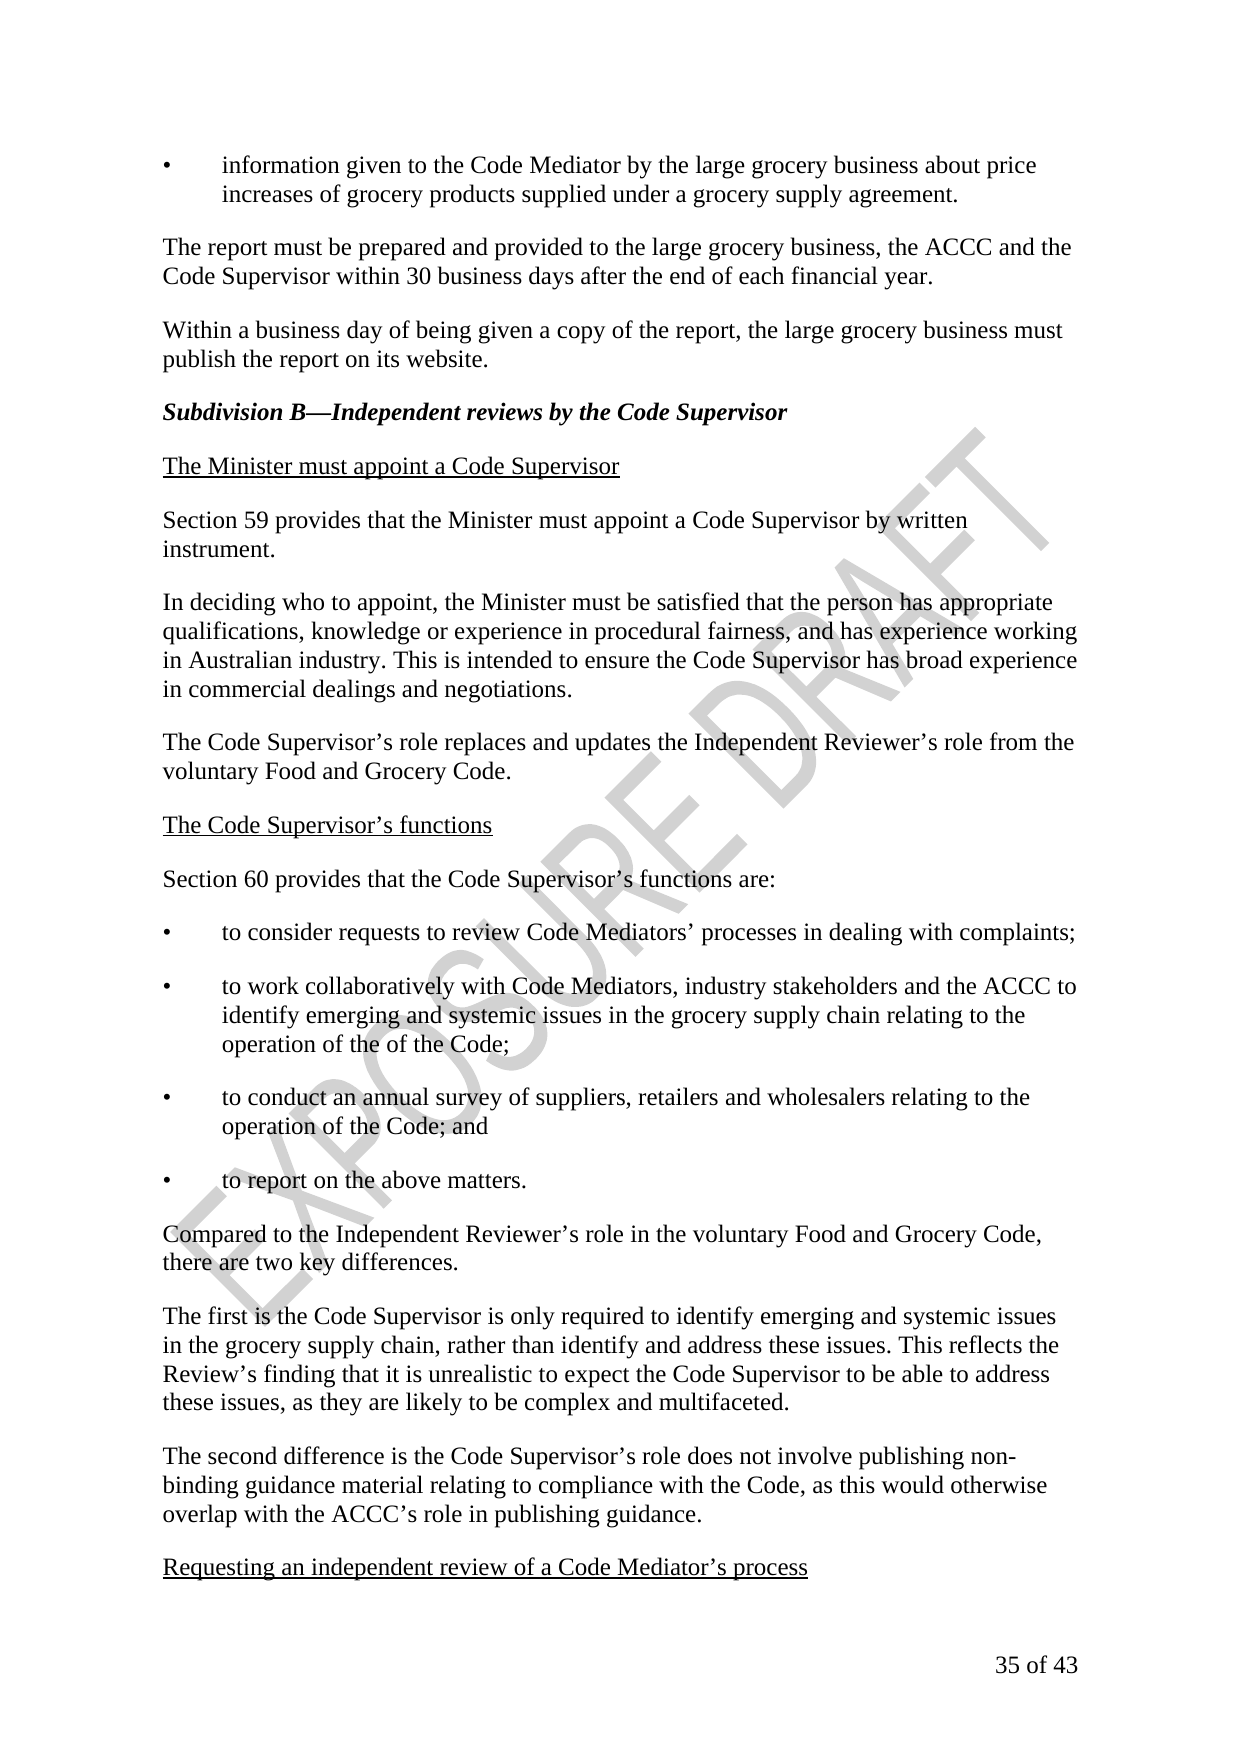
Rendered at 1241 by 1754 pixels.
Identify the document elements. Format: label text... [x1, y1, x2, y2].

text Requesting an independent review of a Code Mediator’s process [162, 1552, 1078, 1581]
text In deciding who to appoint, the Minister must be satisfied that the person has appropriate qualifications, knowledge or experience in procedural fairness, and has experience working in Australian industry. This is intended to ensure the Code Supervisor has broad experience in commercial dealings and negotiations. [162, 587, 1078, 702]
text The report must be prepared and provided to the large grocery business, the ACCC and the Code Supervisor within 30 business days after the end of each financial year. [162, 232, 1078, 290]
text to work collaboratively with Code Mediators, industry stakeholders and the ACCC to identify emerging and systemic issues in the grocery supply chain relating to the operation of the of the Code; [162, 971, 1078, 1057]
subtitle Subdivision B—Independent reviews by the Code Supervisor [162, 397, 1078, 426]
text Section 59 provides that the Minister must appoint a Code Supervisor by written instrument. [162, 505, 1078, 562]
text information given to the Code Mediator by the large grocery business about price increases of grocery products supplied under a grocery supply agreement. [162, 150, 1078, 207]
text Compared to the Independent Reviewer’s role in the voluntary Food and Grocery Code, there are two key differences. [162, 1219, 1078, 1276]
text Section 60 provides that the Code Supervisor’s functions are: [162, 864, 1078, 892]
text to report on the above matters. [162, 1165, 1078, 1194]
text to conduct an annual survey of suppliers, retailers and wholesalers relating to the operation of the Code; and [162, 1082, 1078, 1140]
text to consider requests to review Code Mediators’ processes in dealing with complaints; [162, 917, 1078, 946]
text The first is the Code Supervisor is only required to identify emerging and systemic issues in the grocery supply chain, rather than identify and address these issues. This reflects the Review’s finding that it is unrealistic to expect the Code Supervisor to be able to address these issues, as they are likely to be complex and multifaceted. [162, 1301, 1078, 1416]
text The Code Supervisor’s functions [162, 810, 1078, 839]
text The second difference is the Code Supervisor’s role does not involve publishing non-binding guidance material relating to compliance with the Code, as this would otherwise overlap with the ACCC’s role in publishing guidance. [162, 1441, 1078, 1527]
text The Code Supervisor’s role replaces and updates the Independent Reviewer’s role from the voluntary Food and Grocery Code. [162, 727, 1078, 785]
text Within a business day of being given a copy of the report, the large grocery business must publish the report on its website. [162, 315, 1078, 372]
text The Minister must appoint a Code Supervisor [162, 451, 1078, 480]
